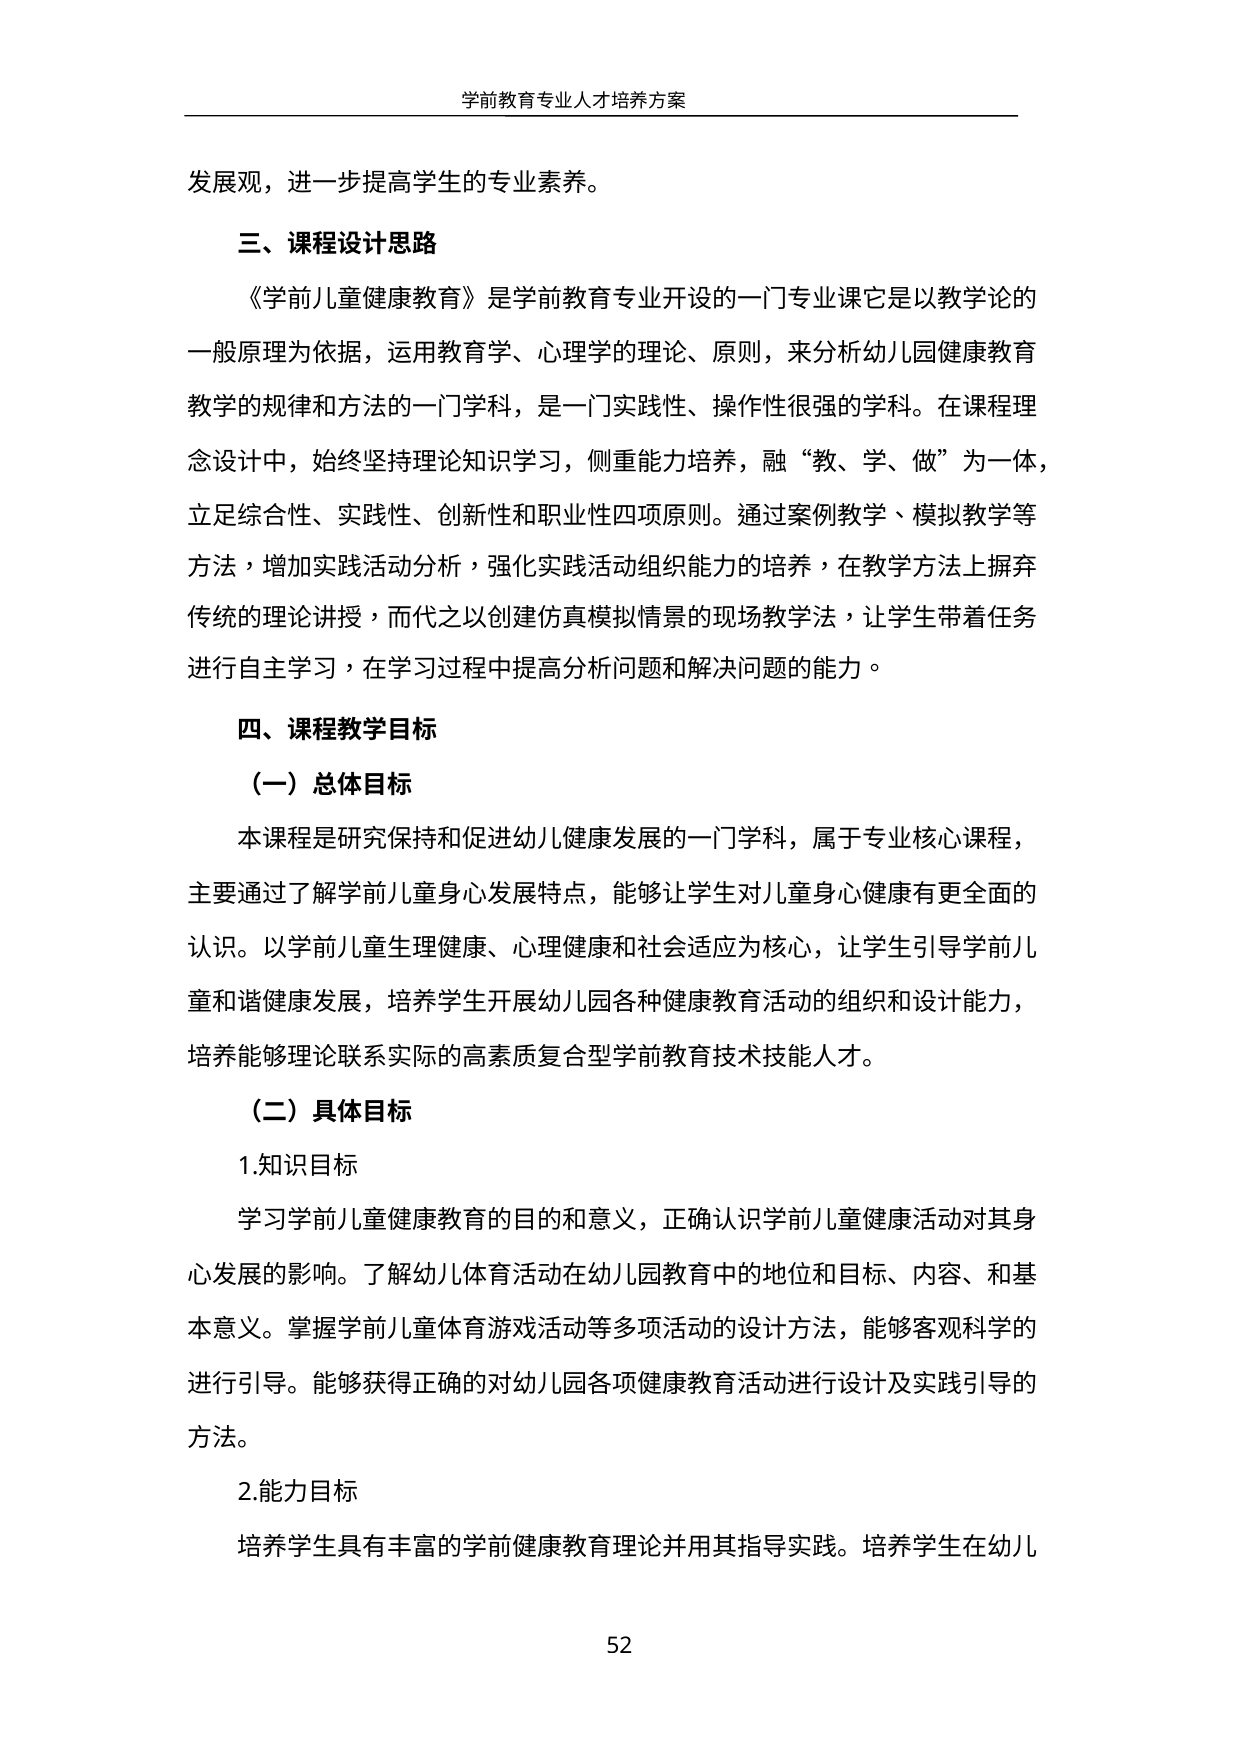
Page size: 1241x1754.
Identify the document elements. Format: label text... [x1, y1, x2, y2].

text 本课程是研究保持和促进幼儿健康发展的一门学科，属于专业核心课程，主要通过了解学前儿童身心发展特点，能够让学生对儿童身心健康有更全面的认识。以学前儿童生理健康、心理健康和社会适应为核心，让学生引导学前儿童和谐健康发展，培养学生开展幼儿园各种健康教育活动的组织和设计能力，培养能够理论联系实际的高素质复合型学前教育技术技能人才。 [187, 819, 1053, 1072]
subtitle 四、课程教学目标 [187, 709, 1053, 745]
text 《学前儿童健康教育》是学前教育专业开设的一门专业课它是以教学论的一般原理为依据，运用教育学、心理学的理论、原则，来分析幼儿园健康教育教学的规律和方法的一门学科，是一门实践性、操作性很强的学科。在课程理念设计中，始终坚持理论知识学习，侧重能力培养，融“教、学、做”为一体，立足综合性、实践性、创新性和职业性四项原则。通过案例教学、模拟教学等方法，增加实践活动分析，强化实践活动组织能力的培养，在教学方法上摒弃传统的理论讲授，而代之以创建仿真模拟情景的现场教学法，让学生带着任务进行自主学习，在学习过程中提高分析问题和解决问题的能力。 [187, 278, 1053, 685]
text 1.知识目标 [187, 1146, 1053, 1182]
text 学习学前儿童健康教育的目的和意义，正确认识学前儿童健康活动对其身心发展的影响。了解幼儿体育活动在幼儿园教育中的地位和目标、内容、和基本意义。掌握学前儿童体育游戏活动等多项活动的设计方法，能够客观科学的进行引导。能够获得正确的对幼儿园各项健康教育活动进行设计及实践引导的方法。 [187, 1200, 1053, 1454]
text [187, 1526, 1053, 1562]
subtitle 三、课程设计思路 [187, 224, 1053, 260]
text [187, 162, 1053, 198]
subtitle （一）总体目标 [187, 764, 1053, 801]
subtitle （二）具体目标 [187, 1091, 1053, 1127]
text 2.能力目标 [187, 1472, 1053, 1508]
